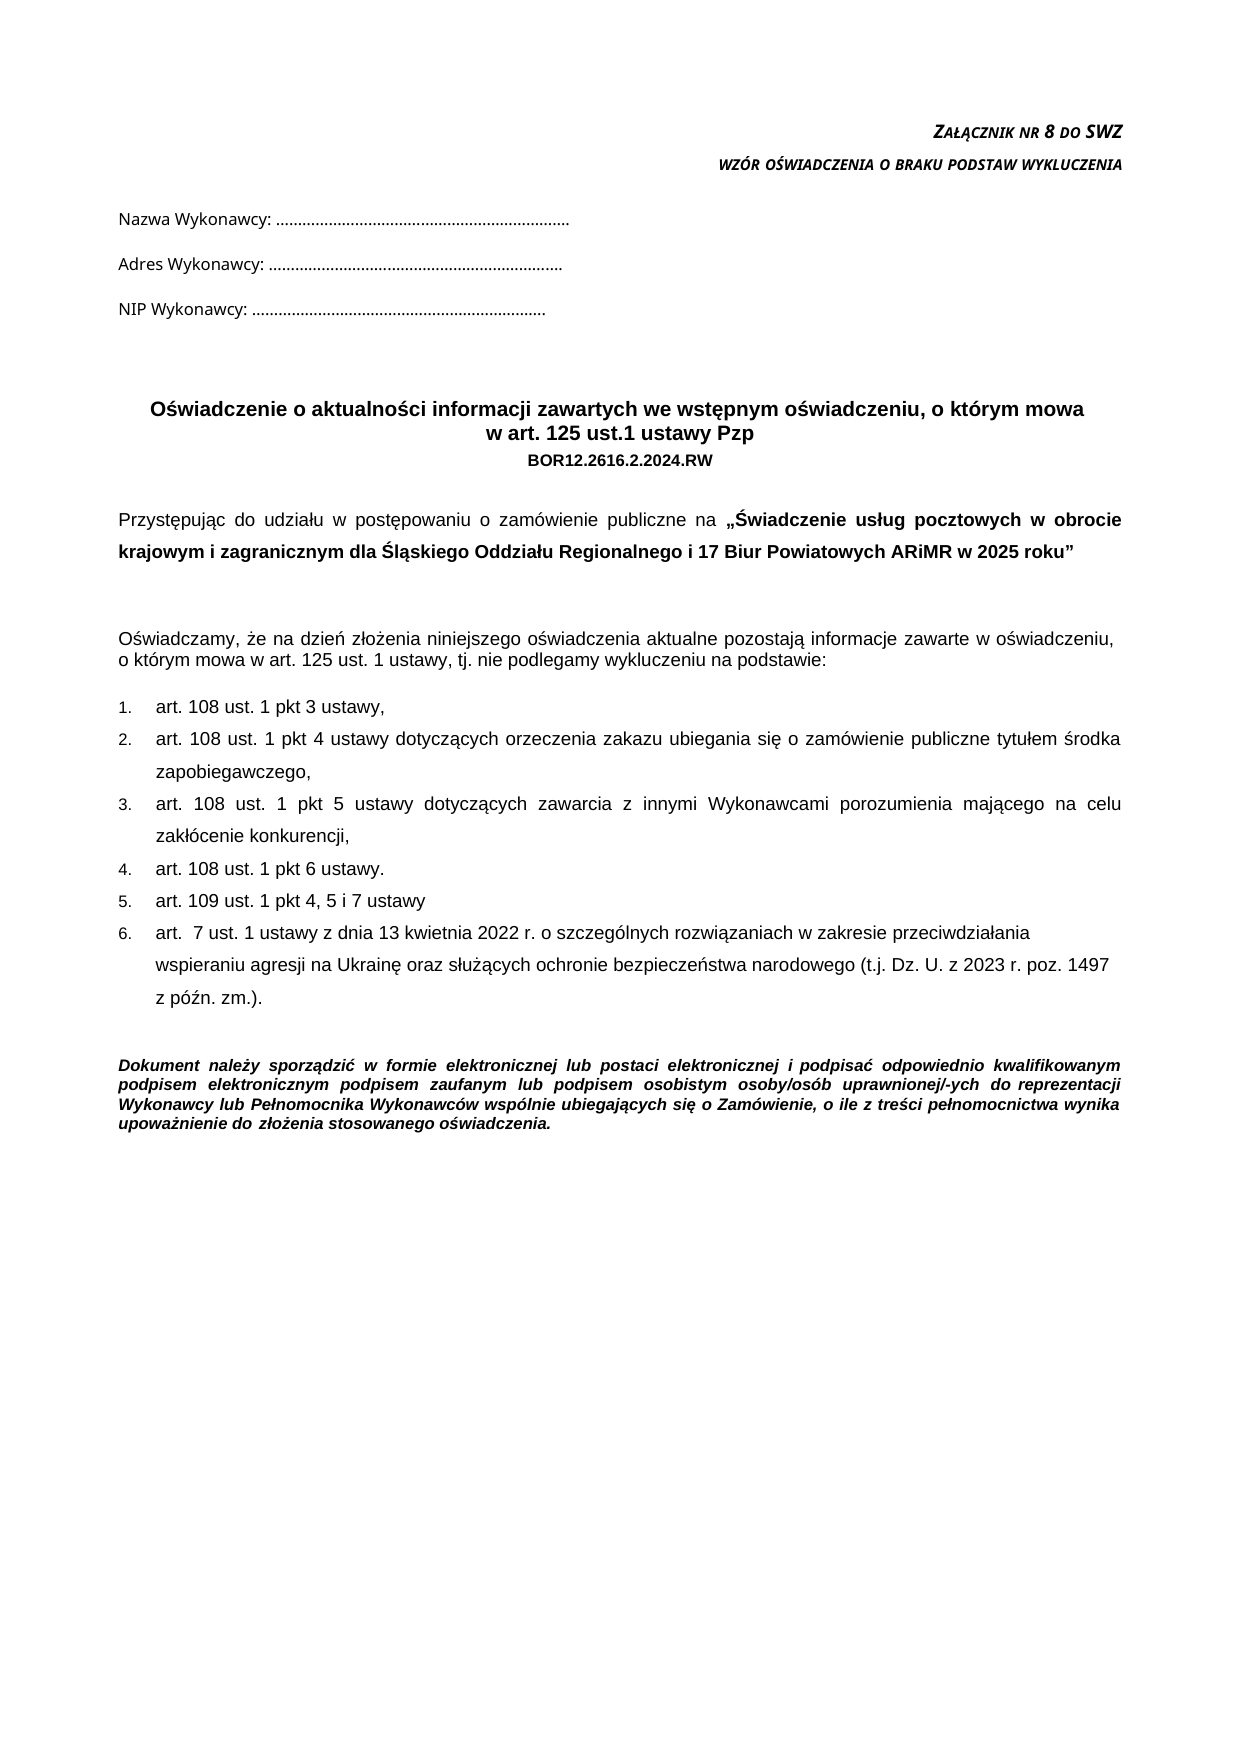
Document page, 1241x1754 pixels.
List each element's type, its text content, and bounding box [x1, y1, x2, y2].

text Adres Wykonawcy: …………………………………………………………. [118, 252, 1122, 275]
text Oświadczenie o aktualności informacji zawartych we wstępnym oświadczeniu, o którym mowa w art. 125 ust.1 ustawy Pzp [118, 397, 1122, 445]
list art. 108 ust. 1 pkt 4 ustawy dotyczących orzeczenia zakazu ubiegania się o zamówienie publiczne tytułem środka zapobiegawczego, [118, 728, 1122, 782]
list art. 108 ust. 1 pkt 6 ustawy. [118, 857, 1122, 879]
list art. 108 ust. 1 pkt 5 ustawy dotyczących zawarcia z innymi Wykonawcami porozumienia mającego na celu zakłócenie konkurencji, [118, 793, 1122, 847]
text Oświadczamy, że na dzień złożenia niniejszego oświadczenia aktualne pozostają informacje zawarte w oświadczeniu, o którym mowa w art. 125 ust. 1 ustawy, tj. nie podlegamy wykluczeniu na podstawie: [118, 627, 1122, 670]
text Załącznik nr 8 do SWZ [118, 118, 1122, 144]
text Przystępując do udziału w postępowaniu o zamówienie publiczne na „Świadczenie usług pocztowych w obrocie krajowym i zagranicznym dla Śląskiego Oddziału Regionalnego i 17 Biur Powiatowych ARiMR w 2025 roku” [118, 508, 1122, 562]
text wzór oświadczenia o braku podstaw wykluczenia [118, 150, 1122, 175]
text BOR12.2616.2.2024.RW [118, 451, 1122, 470]
text Dokument należy sporządzić w formie elektronicznej lub postaci elektronicznej i podpisać odpowiednio kwalifikowanym podpisem elektronicznym podpisem zaufanym lub podpisem osobistym osoby/osób uprawnionej/-ych do reprezentacji Wykonawcy lub Pełnomocnika Wykonawców wspólnie ubiegających się o Zamówienie, o ile z treści pełnomocnictwa wynika upoważnienie do złożenia stosowanego oświadczenia. [118, 1056, 1122, 1133]
list art. 7 ust. 1 ustawy z dnia 13 kwietnia 2022 r. o szczególnych rozwiązaniach w zakresie przeciwdziałania wspieraniu agresji na Ukrainę oraz służących ochronie bezpieczeństwa narodowego (t.j. Dz. U. z 2023 r. poz. 1497 z późn. zm.). [118, 922, 1122, 1008]
text NIP Wykonawcy: …………………………………………………………. [118, 298, 1122, 321]
text Nazwa Wykonawcy: …………………………………………………………. [118, 207, 1122, 230]
list art. 108 ust. 1 pkt 3 ustawy, [118, 696, 1122, 717]
list art. 109 ust. 1 pkt 4, 5 i 7 ustawy [118, 889, 1122, 911]
